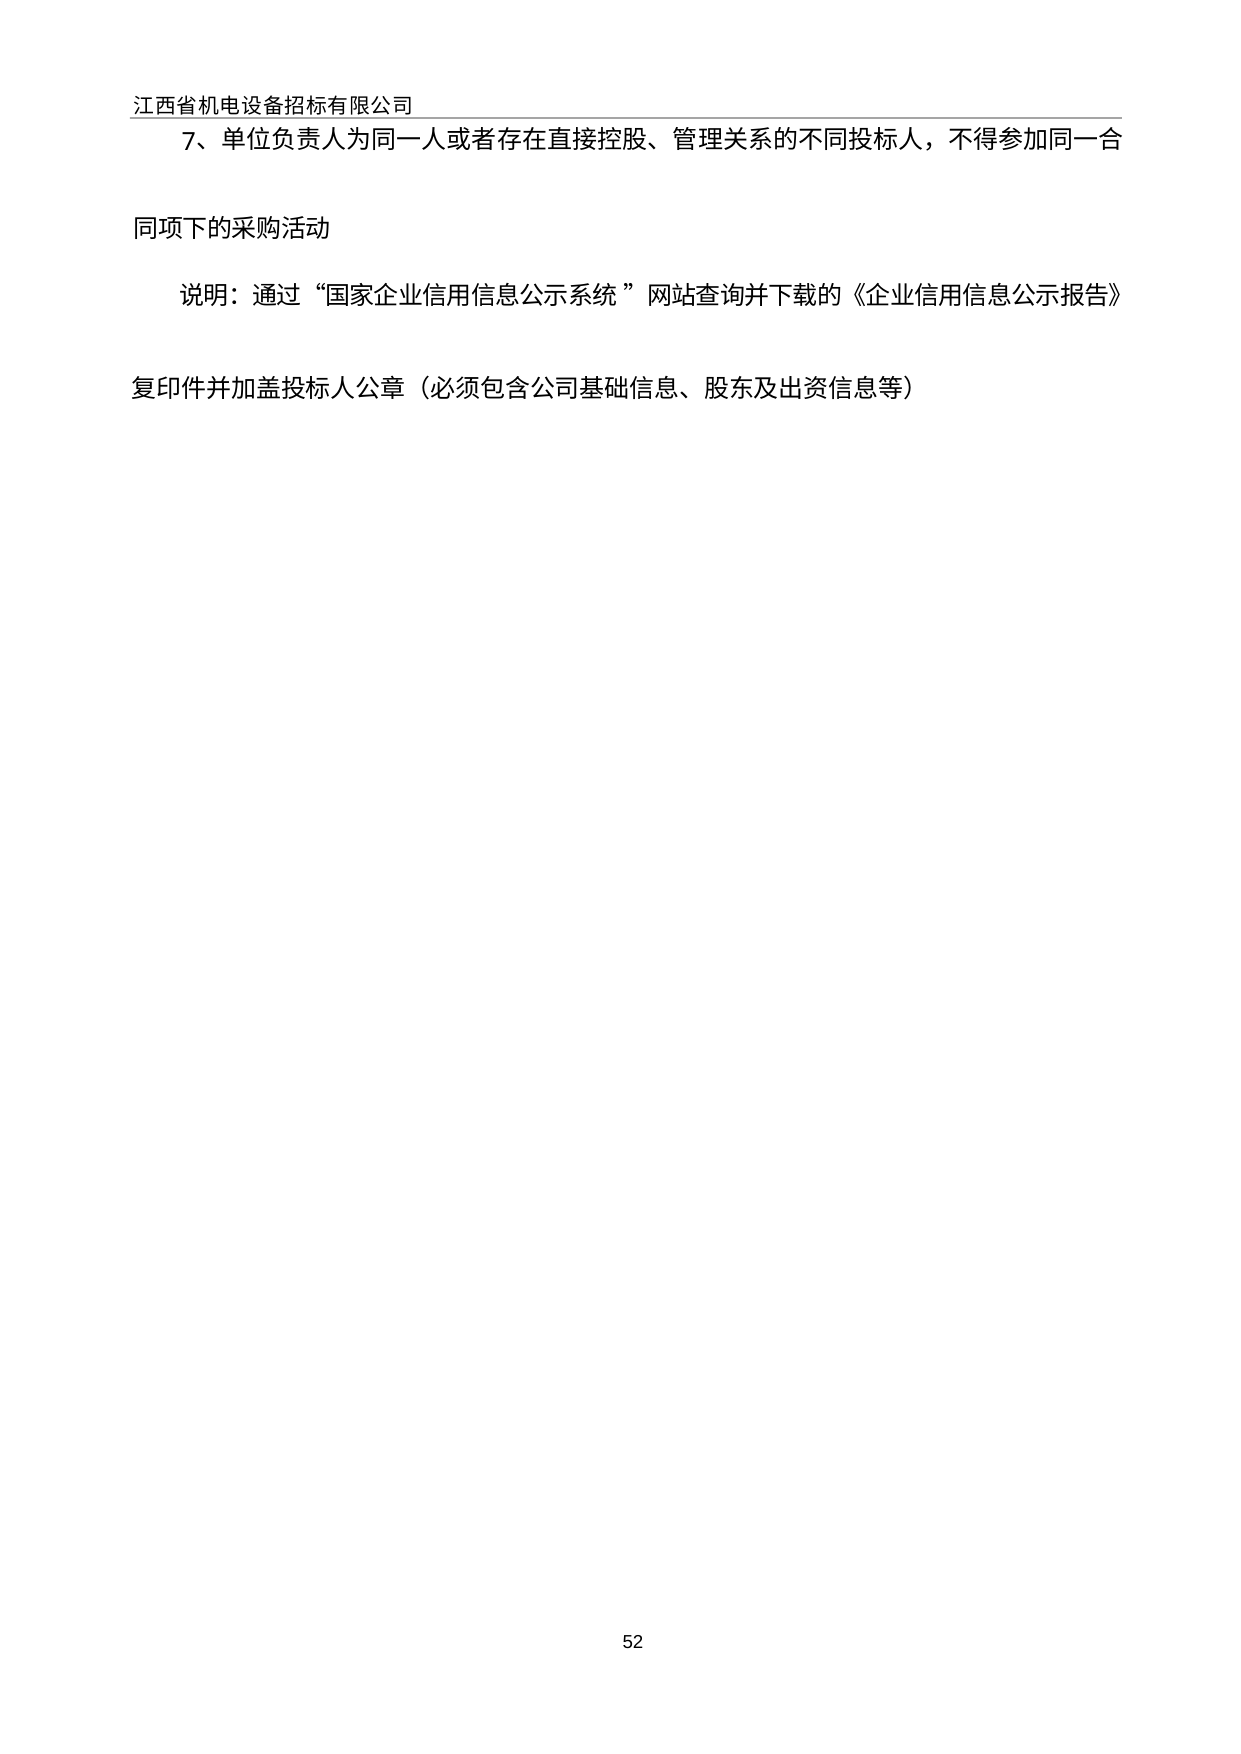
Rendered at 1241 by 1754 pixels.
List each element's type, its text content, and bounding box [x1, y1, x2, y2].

text 复印件并加盖投标人公章（必须包含公司基础信息、股东及出资信息等） [131, 368, 1134, 404]
text 同项下的采购活动 [133, 208, 1134, 244]
text 说明：通过“国家企业信用信息公示系统 ”网站查询并下载的《企业信用信息公示报告》 [130, 275, 1134, 337]
text 7、单位负责人为同一人或者存在直接控股、管理关系的不同投标人，不得参加同一合 [181, 120, 1134, 179]
